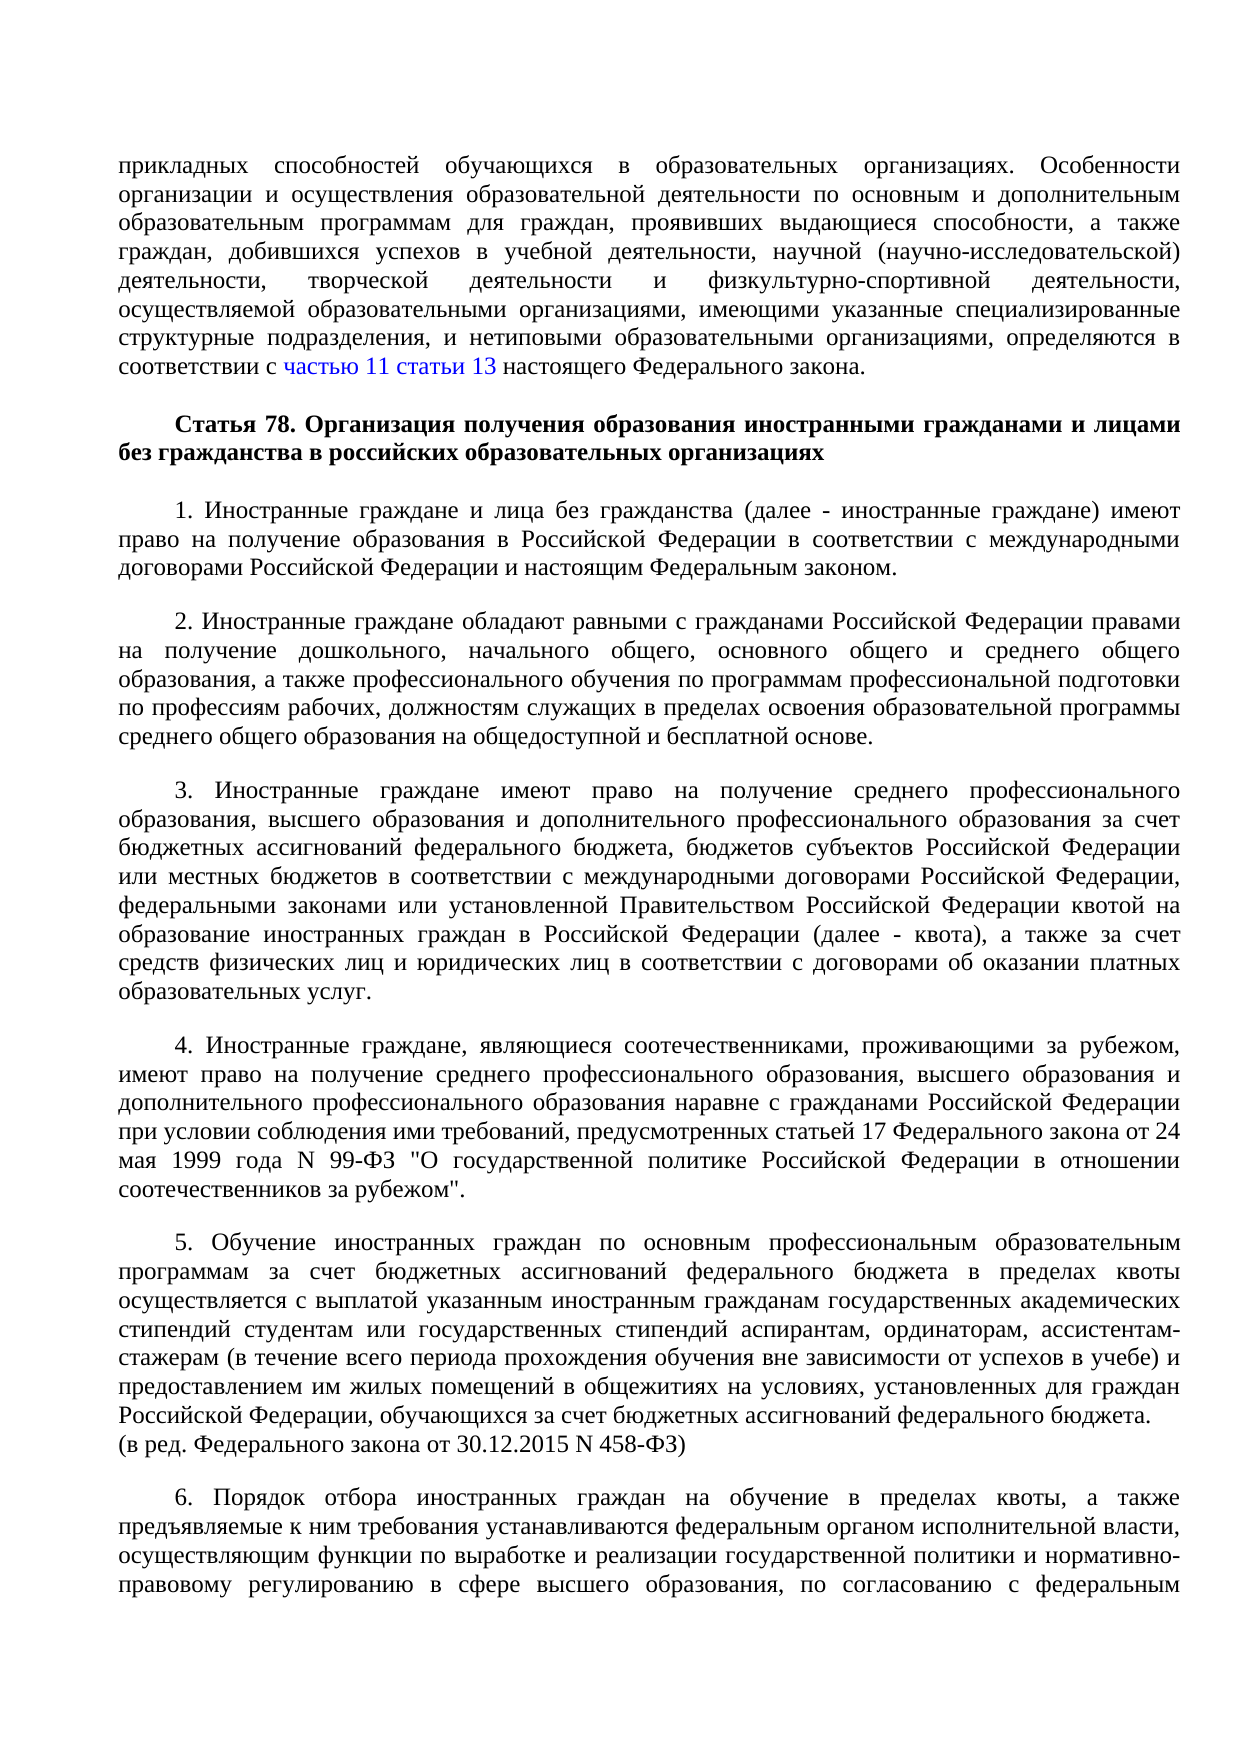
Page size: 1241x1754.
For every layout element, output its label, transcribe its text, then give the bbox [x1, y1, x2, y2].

title Статья 78. Организация получения образования иностранными гражданами и лицами без гражданства в российских образовательных организациях [118, 409, 1181, 466]
text 4. Иностранные граждане, являющиеся соотечественниками, проживающими за рубежом, имеют право на получение среднего профессионального образования, высшего образования и дополнительного профессионального образования наравне с гражданами Российской Федерации при условии соблюдения ими требований, предусмотренных статьей 17 Федерального закона от 24 мая 1999 года N 99-ФЗ "О государственной политике Российской Федерации в отношении соотечественников за рубежом". [118, 1030, 1181, 1202]
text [118, 1482, 1181, 1597]
text 5. Обучение иностранных граждан по основным профессиональным образовательным программам за счет бюджетных ассигнований федерального бюджета в пределах квоты осуществляется с выплатой указанным иностранным гражданам государственных академических стипендий студентам или государственных стипендий аспирантам, ординаторам, ассистентам-стажерам (в течение всего периода прохождения обучения вне зависимости от успехов в учебе) и предоставлением им жилых помещений в общежитиях на условиях, установленных для граждан Российской Федерации, обучающихся за счет бюджетных ассигнований федерального бюджета. [118, 1227, 1181, 1429]
text 3. Иностранные граждане имеют право на получение среднего профессионального образования, высшего образования и дополнительного профессионального образования за счет бюджетных ассигнований федерального бюджета, бюджетов субъектов Российской Федерации или местных бюджетов в соответствии с международными договорами Российской Федерации, федеральными законами или установленной Правительством Российской Федерации квотой на образование иностранных граждан в Российской Федерации (далее - квота), а также за счет средств физических лиц и юридических лиц в соответствии с договорами об оказании платных образовательных услуг. [118, 775, 1181, 1005]
text 2. Иностранные граждане обладают равными с гражданами Российской Федерации правами на получение дошкольного, начального общего, основного общего и среднего общего образования, а также профессионального обучения по программам профессиональной подготовки по профессиям рабочих, должностям служащих в пределах освоения образовательной программы среднего общего образования на общедоступной и бесплатной основе. [118, 606, 1181, 750]
text 1. Иностранные граждане и лица без гражданства (далее - иностранные граждане) имеют право на получение образования в Российской Федерации в соответствии с международными договорами Российской Федерации и настоящим Федеральным законом. [118, 495, 1181, 581]
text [118, 150, 1181, 380]
text (в ред. Федерального закона от 30.12.2015 N 458-ФЗ) [118, 1429, 1181, 1457]
